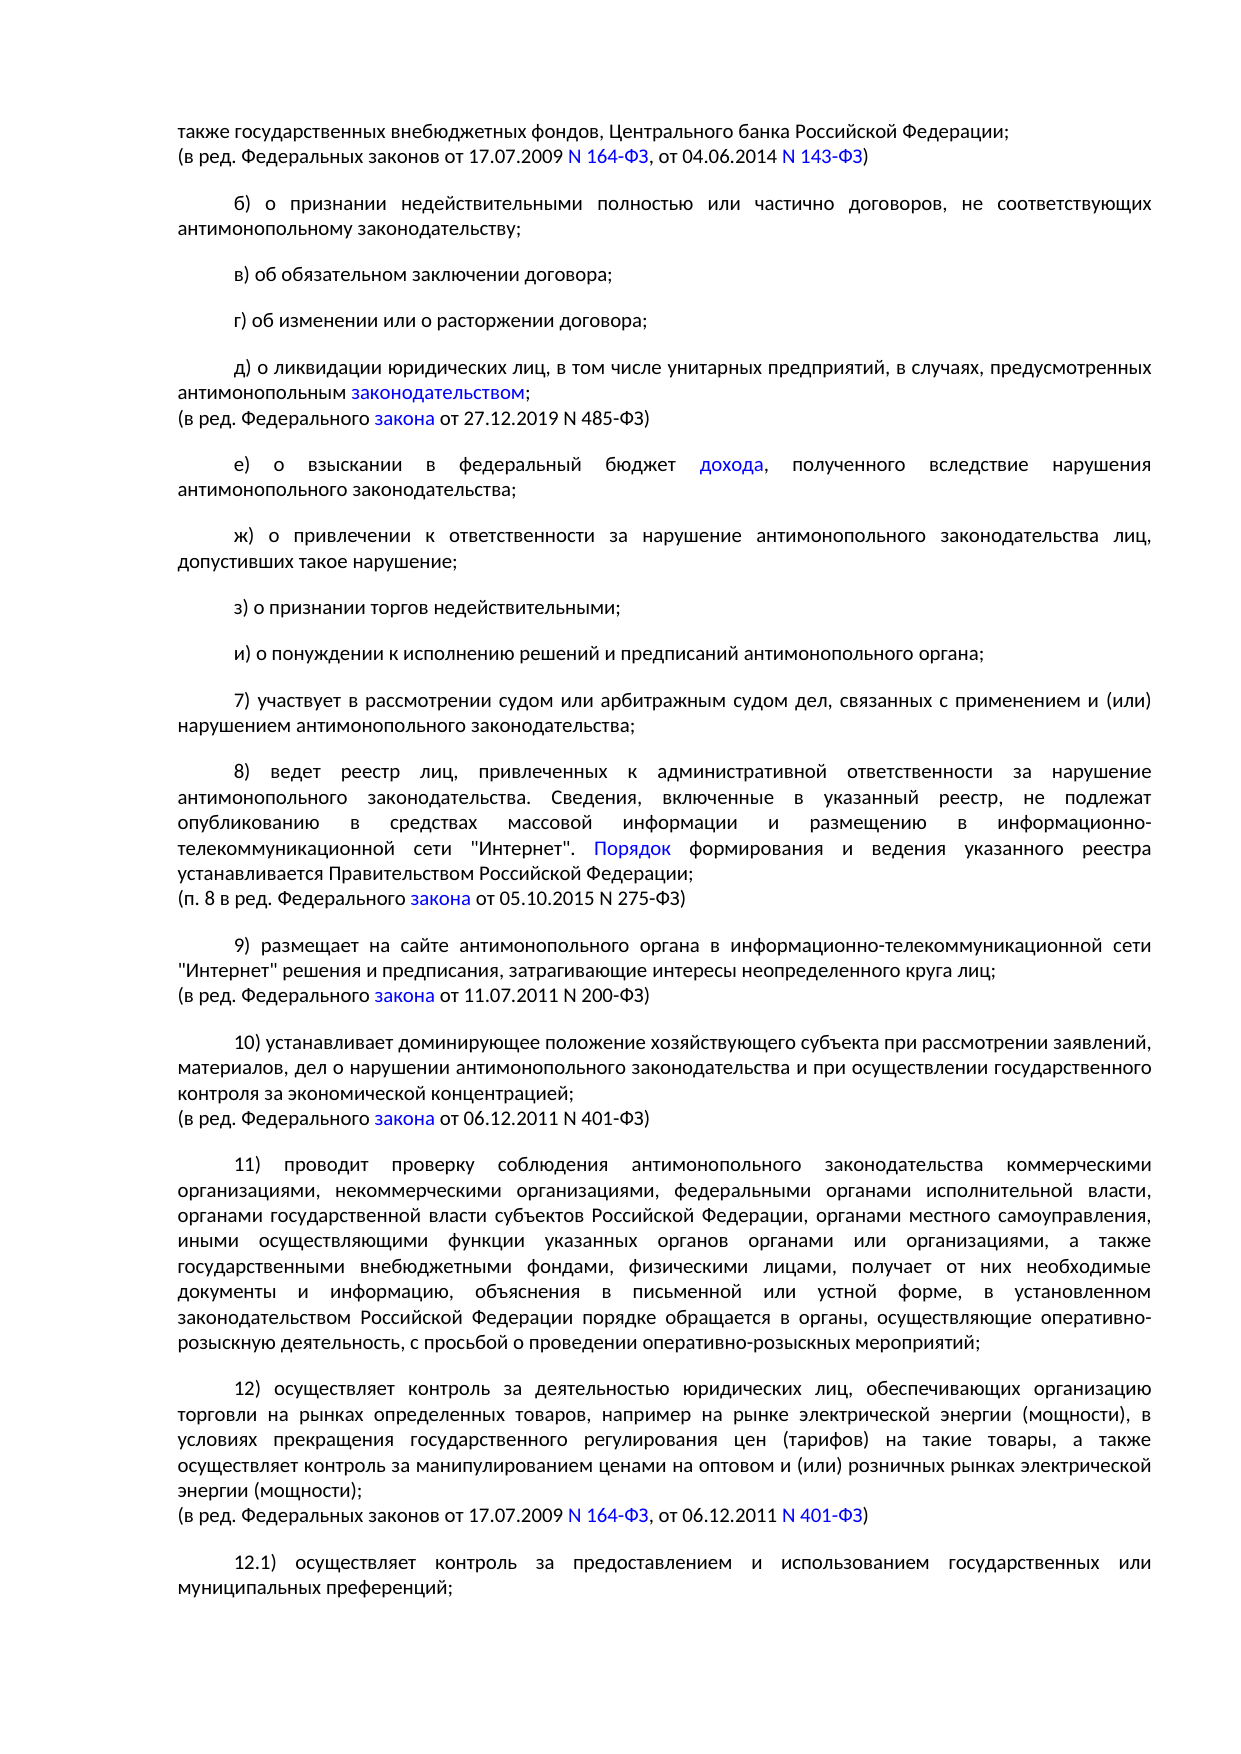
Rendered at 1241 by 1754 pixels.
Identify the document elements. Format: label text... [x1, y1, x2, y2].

text 11) проводит проверку соблюдения антимонопольного законодательства коммерческими организациями, некоммерческими организациями, федеральными органами исполнительной власти, органами государственной власти субъектов Российской Федерации, органами местного самоуправления, иными осуществляющими функции указанных органов органами или организациями, а также государственными внебюджетными фондами, физическими лицами, получает от них необходимые документы и информацию, объяснения в письменной или устной форме, в установленном законодательством Российской Федерации порядке обращается в органы, осуществляющие оперативно-розыскную деятельность, с просьбой о проведении оперативно-розыскных мероприятий; [177, 1151, 1152, 1355]
text (п. 8 в ред. Федерального закона от 05.10.2015 N 275-ФЗ) [177, 886, 1152, 911]
text 10) устанавливает доминирующее положение хозяйствующего субъекта при рассмотрении заявлений, материалов, дел о нарушении антимонопольного законодательства и при осуществлении государственного контроля за экономической концентрацией; [177, 1029, 1152, 1105]
text 7) участвует в рассмотрении судом или арбитражным судом дел, связанных с применением и (или) нарушением антимонопольного законодательства; [177, 687, 1152, 738]
text (в ред. Федерального закона от 11.07.2011 N 200-ФЗ) [177, 983, 1152, 1008]
text (в ред. Федерального закона от 06.12.2011 N 401-ФЗ) [177, 1105, 1152, 1131]
text и) о понуждении к исполнению решений и предписаний антимонопольного органа; [177, 641, 1152, 666]
text (в ред. Федеральных законов от 17.07.2009 N 164-ФЗ, от 06.12.2011 N 401-ФЗ) [177, 1503, 1152, 1528]
text 9) размещает на сайте антимонопольного органа в информационно-телекоммуникационной сети "Интернет" решения и предписания, затрагивающие интересы неопределенного круга лиц; [177, 932, 1152, 983]
text (в ред. Федерального закона от 27.12.2019 N 485-ФЗ) [177, 405, 1152, 430]
text з) о признании торгов недействительными; [177, 594, 1152, 620]
text 8) ведет реестр лиц, привлеченных к административной ответственности за нарушение антимонопольного законодательства. Сведения, включенные в указанный реестр, не подлежат опубликованию в средствах массовой информации и размещению в информационно-телекоммуникационной сети "Интернет". Порядок формирования и ведения указанного реестра устанавливается Правительством Российской Федерации; [177, 758, 1152, 886]
text в) об обязательном заключении договора; [177, 261, 1152, 287]
text г) об изменении или о расторжении договора; [177, 308, 1152, 333]
text д) о ликвидации юридических лиц, в том числе унитарных предприятий, в случаях, предусмотренных антимонопольным законодательством; [177, 354, 1152, 405]
text 12) осуществляет контроль за деятельностью юридических лиц, обеспечивающих организацию торговли на рынках определенных товаров, например на рынке электрической энергии (мощности), в условиях прекращения государственного регулирования цен (тарифов) на такие товары, а также осуществляет контроль за манипулированием ценами на оптовом и (или) розничных рынках электрической энергии (мощности); [177, 1376, 1152, 1503]
text (в ред. Федеральных законов от 17.07.2009 N 164-ФЗ, от 04.06.2014 N 143-ФЗ) [177, 143, 1152, 169]
text б) о признании недействительными полностью или частично договоров, не соответствующих антимонопольному законодательству; [177, 190, 1152, 241]
text е) о взыскании в федеральный бюджет дохода, полученного вследствие нарушения антимонопольного законодательства; [177, 451, 1152, 502]
text ж) о привлечении к ответственности за нарушение антимонопольного законодательства лиц, допустивших такое нарушение; [177, 523, 1152, 573]
text 12.1) осуществляет контроль за предоставлением и использованием государственных или муниципальных преференций; [177, 1549, 1152, 1600]
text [177, 118, 1152, 143]
